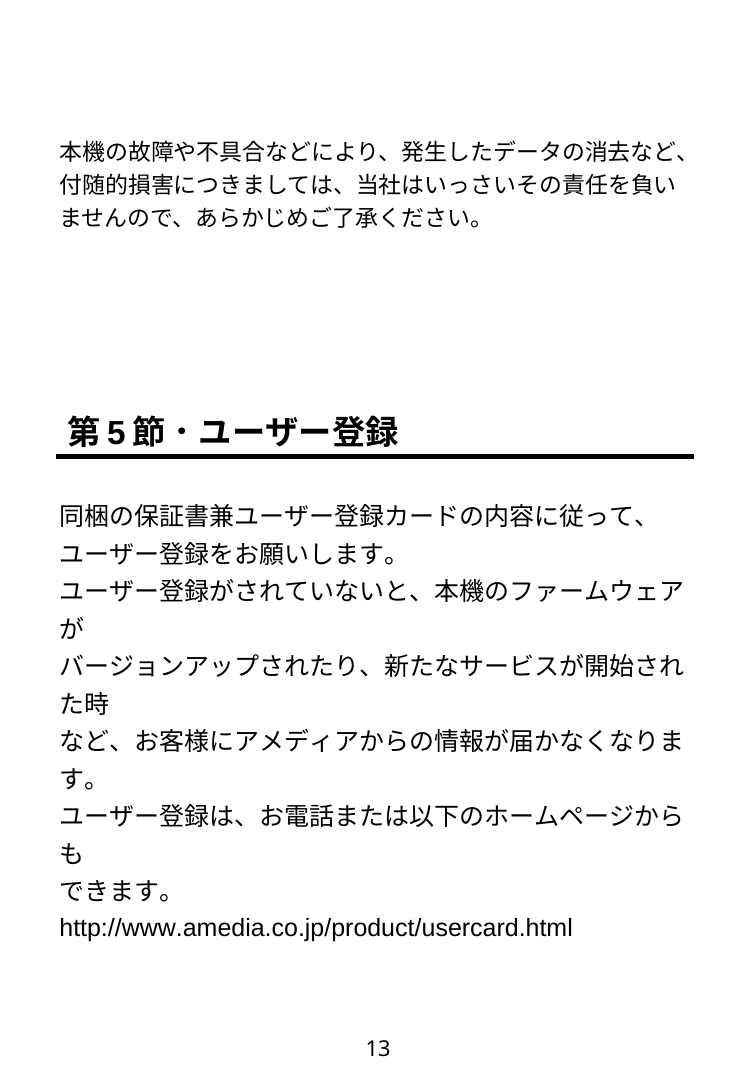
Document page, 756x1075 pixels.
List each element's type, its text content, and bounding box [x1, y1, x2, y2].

text 同梱の保証書兼ユーザー登録カードの内容に従って、 [59, 496, 697, 533]
table_header 第5節．ユーザー登録 [56, 406, 694, 454]
text など、お客様にアメディアからの情報が届かなくなります。 [59, 721, 697, 796]
text ユーザー登録をお願いします。 [59, 533, 697, 571]
text ユーザー登録がされていないと、本機のファームウェアが バージョンアップされたり、新たなサービスが開始された時 [59, 571, 697, 721]
text 本機の故障や不具合などにより、発生したデータの消去など、付随的損害につきましては、当社はいっさいその責任を負いませんので、あらかじめご了承ください。 [59, 133, 697, 233]
text http://www.amedia.co.jp/product/usercard.html [59, 908, 697, 983]
text ユーザー登録は、お電話または以下のホームページからも できます。 [59, 796, 697, 908]
